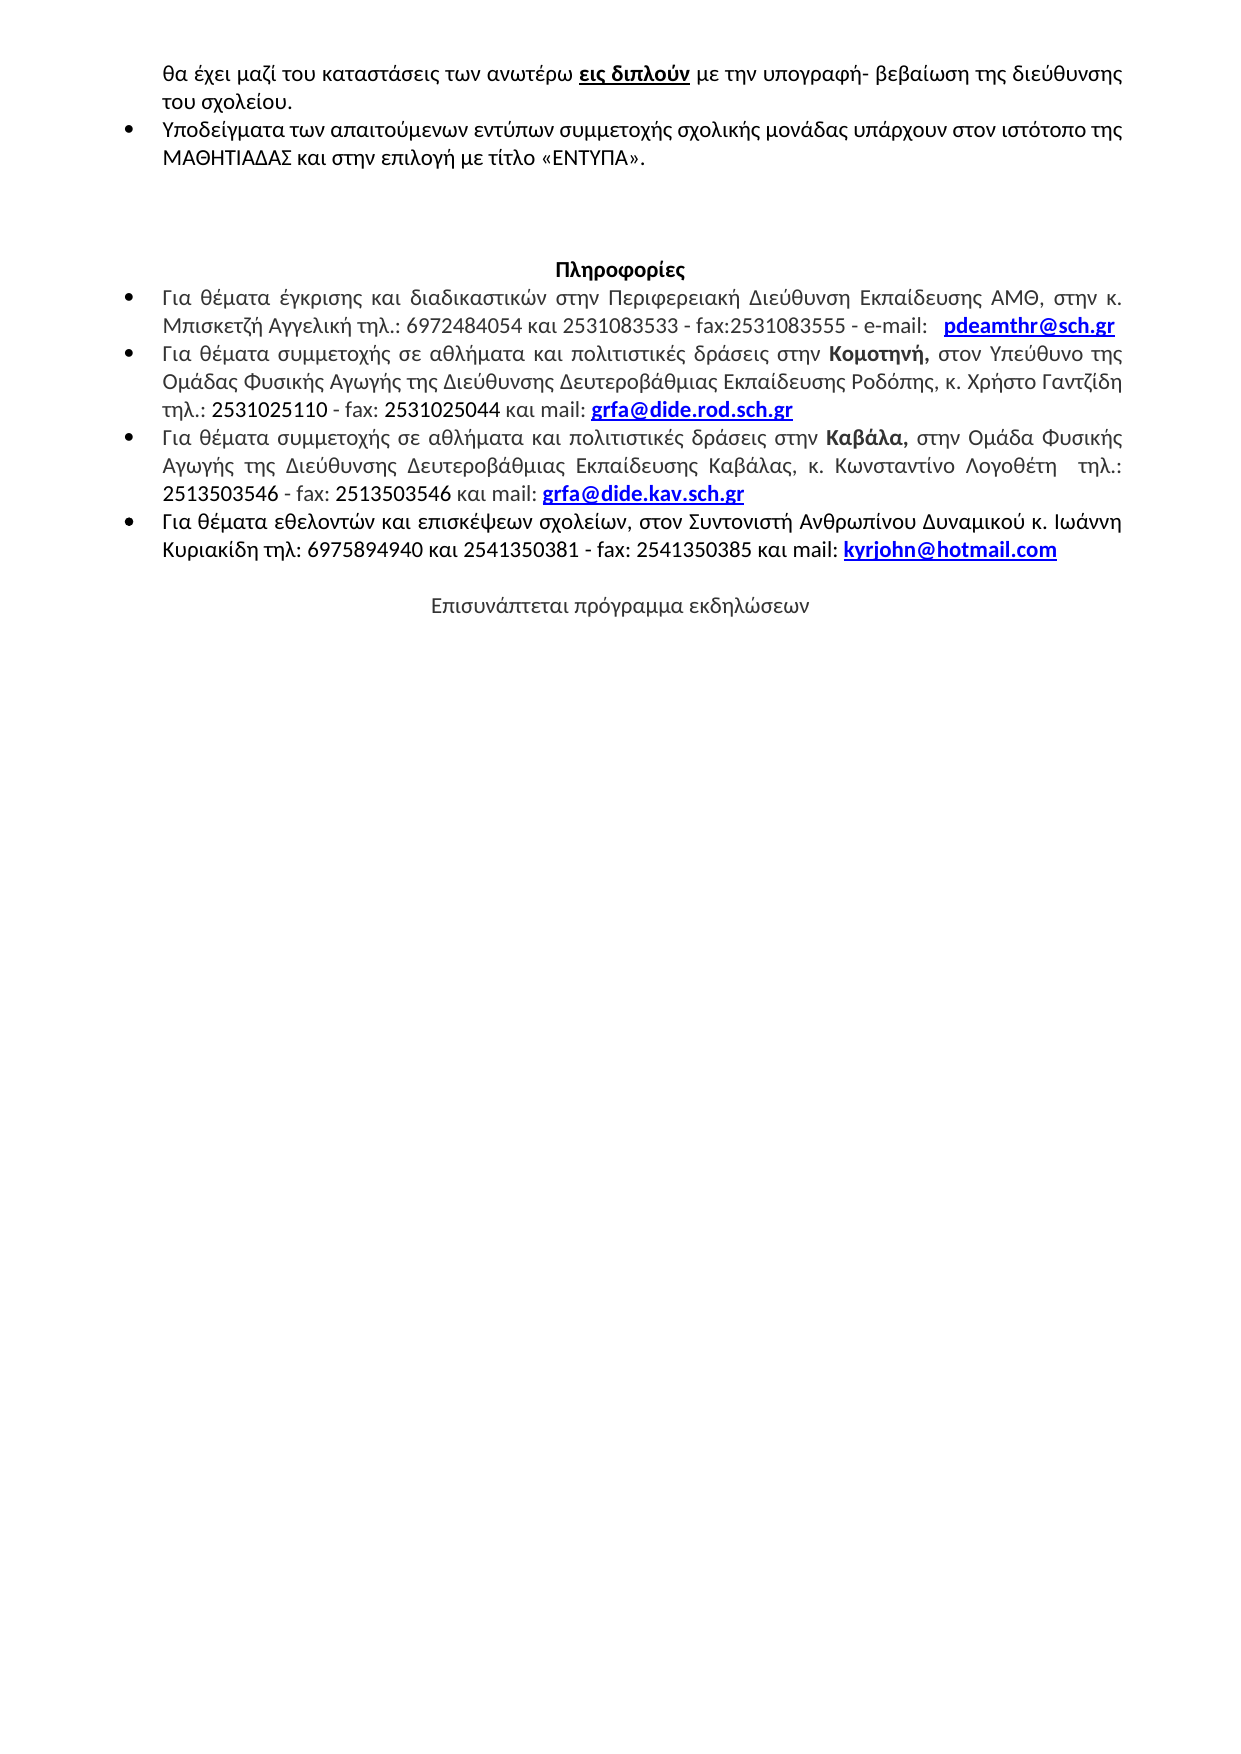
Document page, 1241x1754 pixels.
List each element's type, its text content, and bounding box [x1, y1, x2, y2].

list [125, 59, 1122, 115]
text Πληροφορίες [118, 255, 1122, 283]
list Για θέματα συμμετοχής σε αθλήματα και πολιτιστικές δράσεις στην Κομοτηνή, στον Υπεύθυνο της Ομάδας Φυσικής Αγωγής της Διεύθυνσης Δευτεροβάθμιας Εκπαίδευσης Ροδόπης, κ. Χρήστο Γαντζίδη τηλ.: 2531025110 - fax: 2531025044 και mail: grfa@dide.rod.sch.gr [125, 339, 1122, 423]
list Για θέματα έγκρισης και διαδικαστικών στην Περιφερειακή Διεύθυνση Εκπαίδευσης ΑΜΘ, στην κ. Μπισκετζή Αγγελική τηλ.: 6972484054 και 2531083533 - fax:2531083555 - e-mail: pdeamthr@sch.gr [125, 283, 1122, 339]
list Για θέματα συμμετοχής σε αθλήματα και πολιτιστικές δράσεις στην Καβάλα, στην Ομάδα Φυσικής Αγωγής της Διεύθυνσης Δευτεροβάθμιας Εκπαίδευσης Καβάλας, κ. Κωνσταντίνο Λογοθέτη τηλ.: 2513503546 - fax: 2513503546 και mail: grfa@dide.kav.sch.gr [125, 423, 1122, 507]
text Επισυνάπτεται πρόγραμμα εκδηλώσεων [118, 591, 1122, 619]
list Υποδείγματα των απαιτούμενων εντύπων συμμετοχής σχολικής μονάδας υπάρχουν στον ιστότοπο της ΜΑΘΗΤΙΑΔΑΣ και στην επιλογή με τίτλο «ΕΝΤΥΠΑ». [125, 115, 1122, 171]
list Για θέματα εθελοντών και επισκέψεων σχολείων, στον Συντονιστή Ανθρωπίνου Δυναμικού κ. Ιωάννη Κυριακίδη τηλ: 6975894940 και 2541350381 - fax: 2541350385 και mail: kyrjohn@hotmail.com [125, 507, 1122, 563]
